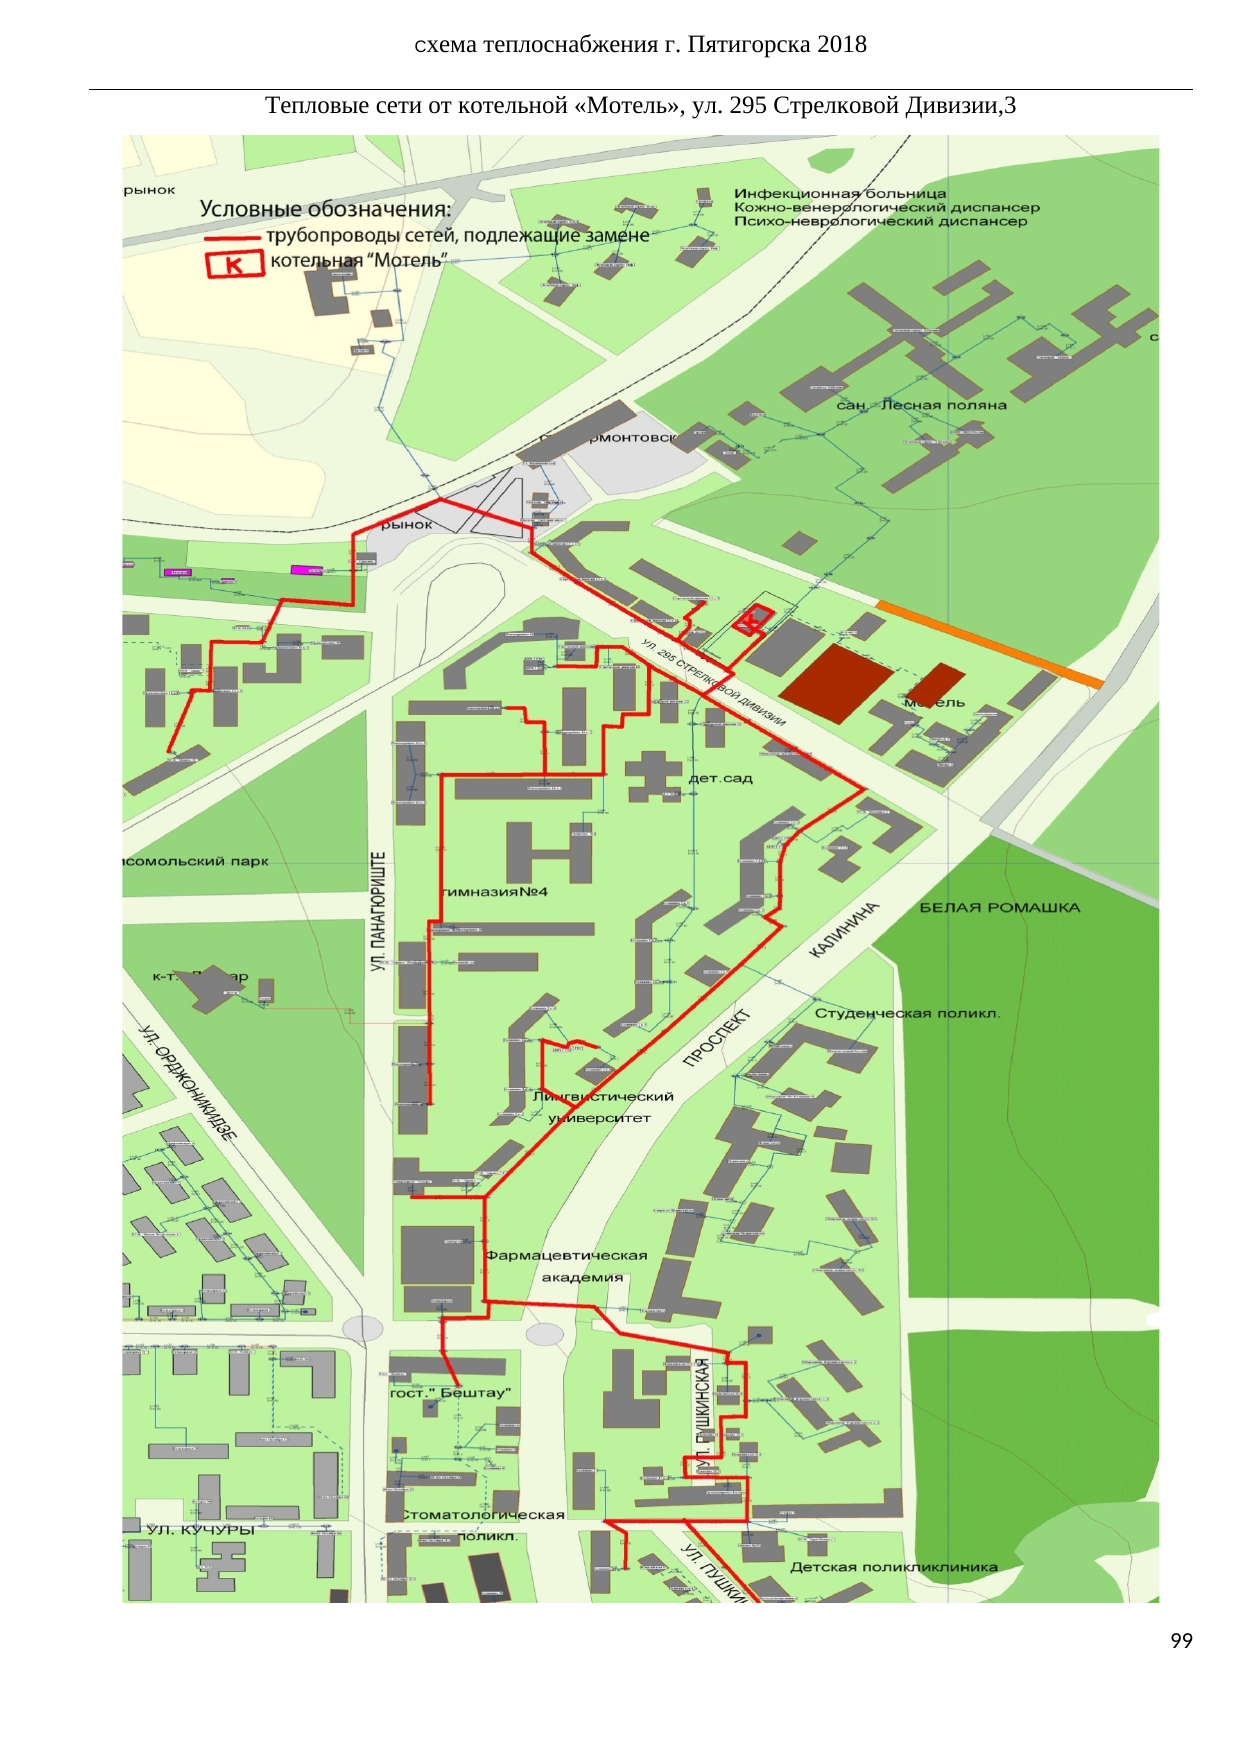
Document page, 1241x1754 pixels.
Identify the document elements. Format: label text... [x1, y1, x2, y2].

text Тепловые сети от котельной «Мотель», ул. 295 Стрелковой Дивизии,3 [89, 90, 1193, 119]
picture [122, 135, 1160, 1603]
